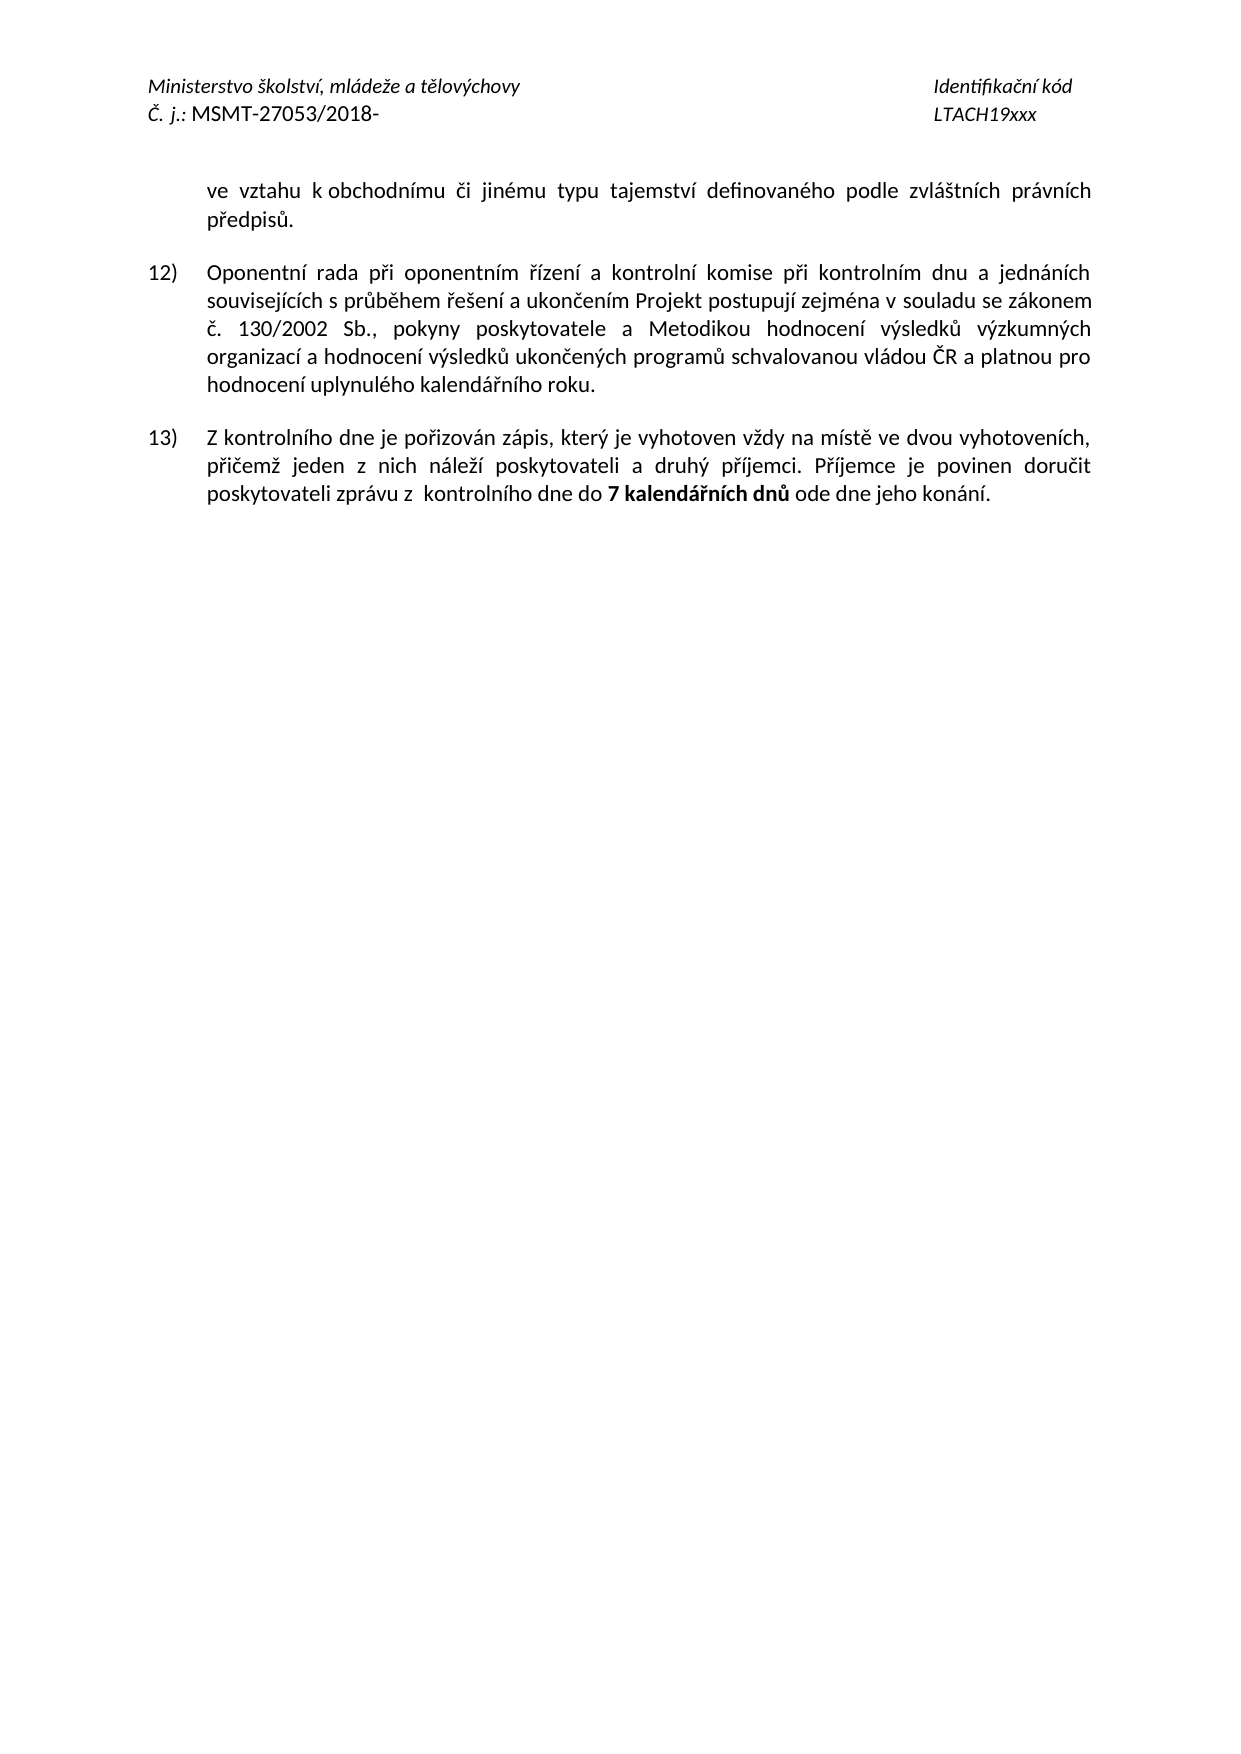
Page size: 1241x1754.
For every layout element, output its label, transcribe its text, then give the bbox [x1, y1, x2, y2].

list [148, 177, 1093, 233]
list Oponentní rada při oponentním řízení a kontrolní komise při kontrolním dnu a jednáních souvisejících s průběhem řešení a ukončením Projekt postupují zejména v souladu se zákonem č. 130/2002 Sb., pokyny poskytovatele a Metodikou hodnocení výsledků výzkumných organizací a hodnocení výsledků ukončených programů schvalovanou vládou ČR a platnou pro hodnocení uplynulého kalendářního roku. [148, 258, 1093, 398]
list Z kontrolního dne je pořizován zápis, který je vyhotoven vždy na místě ve dvou vyhotoveních, přičemž jeden z nich náleží poskytovateli a druhý příjemci. Příjemce je povinen doručit poskytovateli zprávu z kontrolního dne do 7 kalendářních dnů ode dne jeho konání. [148, 423, 1093, 507]
